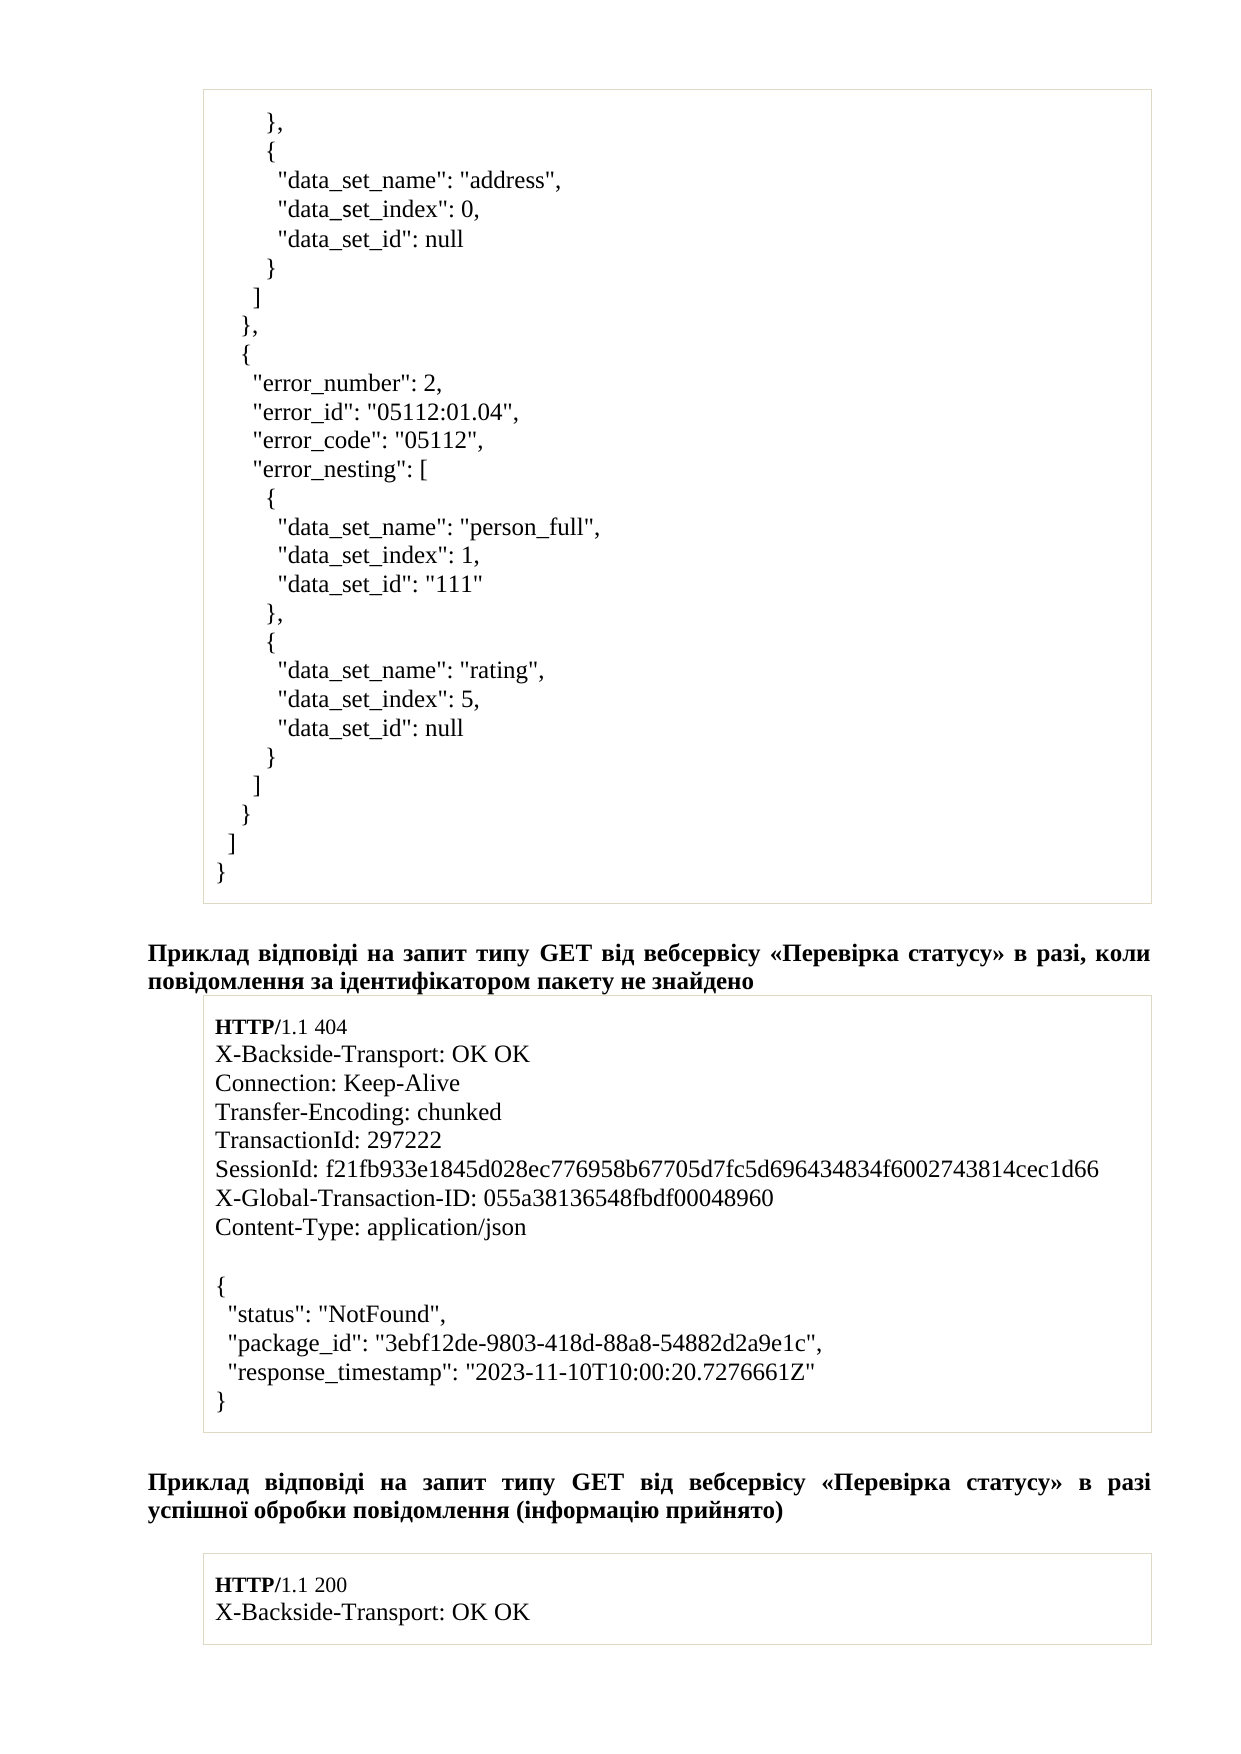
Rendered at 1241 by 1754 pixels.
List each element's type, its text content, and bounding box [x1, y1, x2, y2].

table_header HTTP/1.1 404 X-Backside-Transport: OK OK Connection: Keep-Alive Transfer-Encoding: chunked TransactionId: 297222 SessionId: f21fb933e1845d028ec776958b67705d7fc5d696434834f6002743814cec1d66 X-Global-Transaction-ID: 055a38136548fbdf00048960 Content-Type: application/json { "status": "NotFound", "package_id": "3ebf12de-9803-418d-88a8-54882d2a9e1c", "response_timestamp": "2023-11-10T10:00:20.7276661Z" } [204, 996, 1151, 1432]
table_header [204, 1554, 1151, 1643]
text Приклад відповіді на запит типу GET від вебсервісу «Перевірка статусу» в разі успішної обробки повідомлення (інформацію прийнято) [148, 1467, 1152, 1524]
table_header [204, 90, 1151, 903]
text Приклад відповіді на запит типу GET від вебсервісу «Перевірка статусу» в разі, коли повідомлення за ідентифікатором пакету не знайдено [148, 938, 1152, 995]
